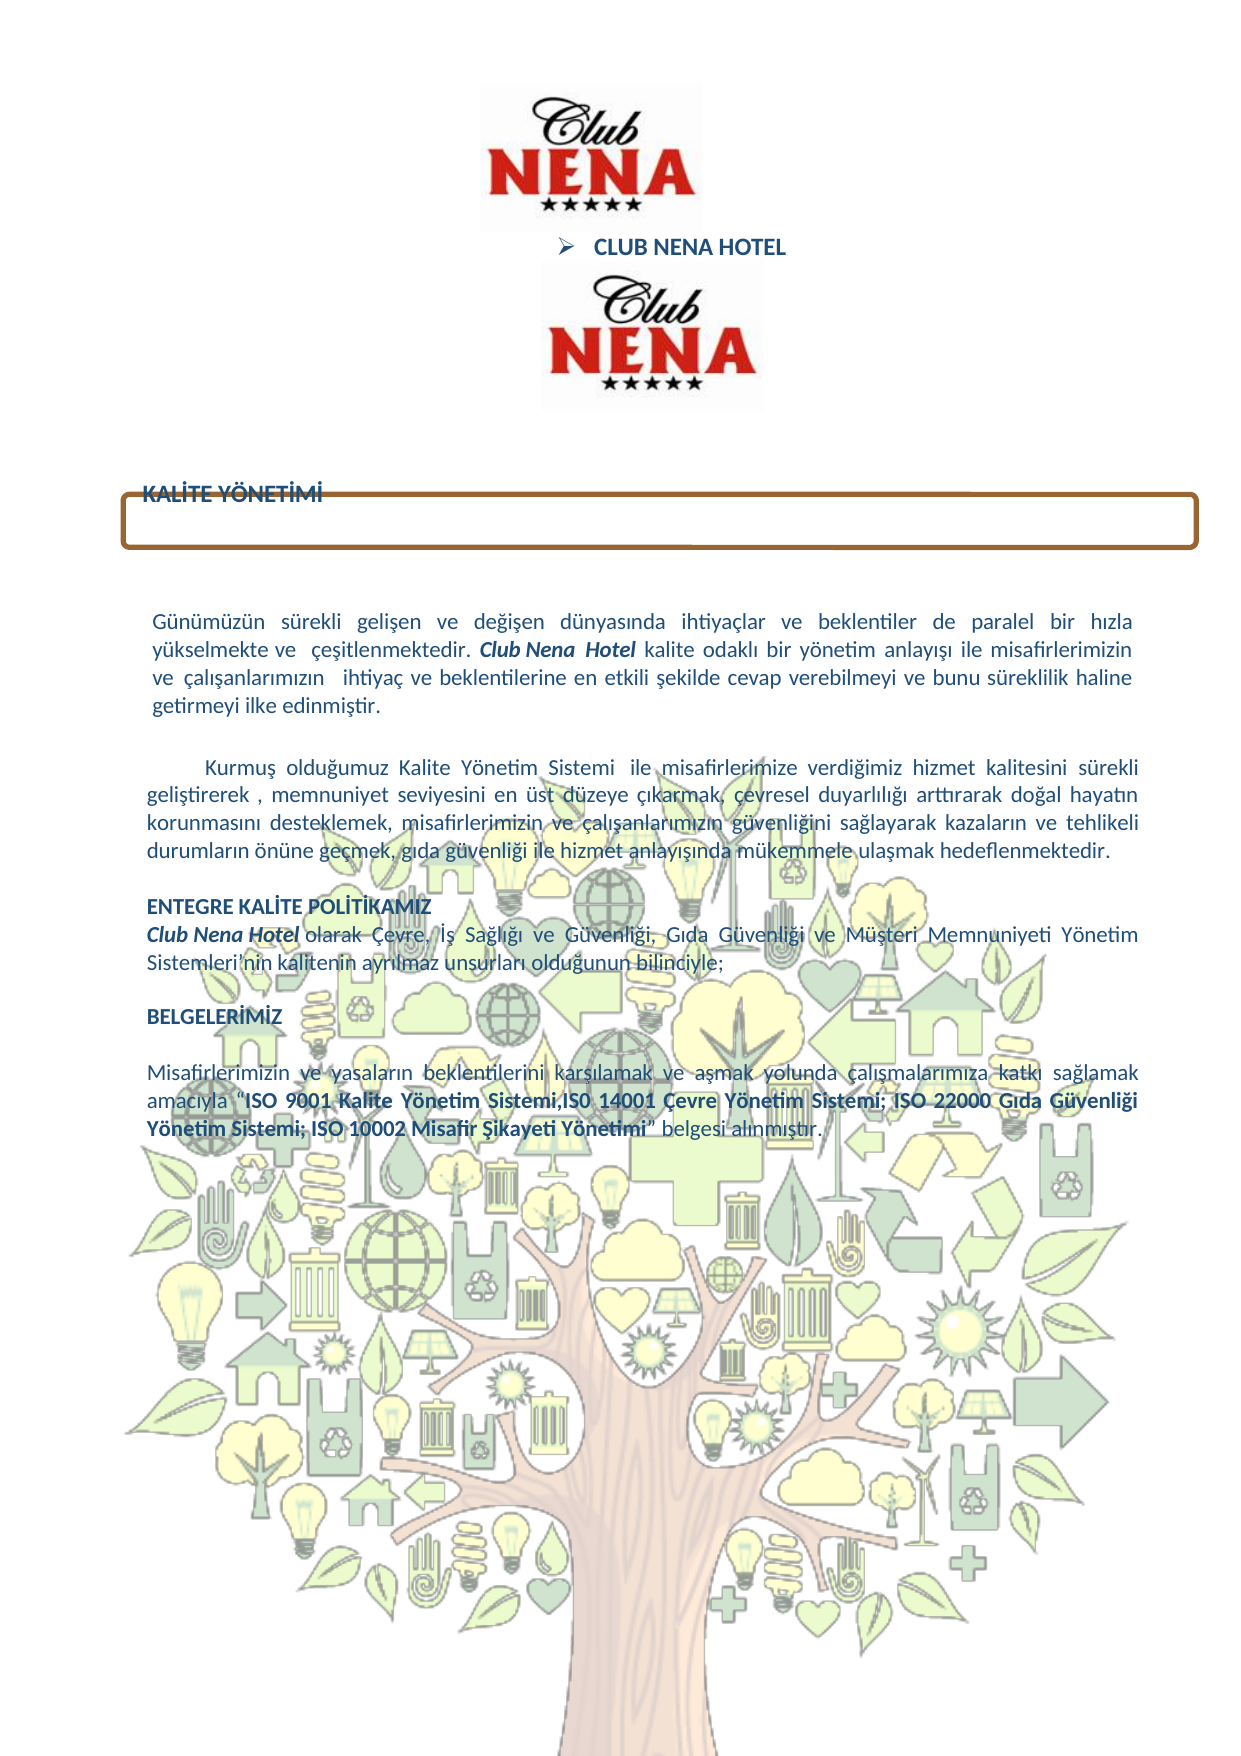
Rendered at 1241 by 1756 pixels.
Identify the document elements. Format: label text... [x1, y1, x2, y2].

text Günümüzün sürekli gelişen ve değişen dünyasında ihtiyaçlar ve beklentiler de paralel bir hızla yükselmekte ve çeşitlenmektedir. Club Nena Hotel kalite odaklı bir yönetim anlayışı ile misafirlerimizin ve çalışanlarımızın ihtiyaç ve beklentilerine en etkili şekilde cevap verebilmeyi ve bunu süreklilik haline getirmeyi ilke edinmiştir. [152, 607, 1133, 719]
picture [541, 261, 764, 411]
text Kurmuş olduğumuz Kalite Yönetim Sistemi ile misafirlerimize verdiğimiz hizmet kalitesini sürekli geliştirerek, memnuniyet seviyesini en üst düzeye çıkarmak, çevresel duyarlılığı arttırarak doğal hayatın korunmasını desteklemek, misafirlerimizin ve çalışanlarımızın güvenliğini sağlayarak kazaların ve tehlikeli durumların önüne geçmek, gıda güvenliği ile hizmet anlayışında mükemmele ulaşmak hedeflenmektedir. [87, 753, 1139, 864]
subtitle ENTEGRE KALİTE POLİTİKAMIZ [147, 892, 1217, 920]
list CLUB NENA HOTEL [125, 231, 1217, 262]
picture [112, 864, 1136, 1756]
text Club Nena Hotel olarak Çevre, İş Sağlığı ve Güvenliği, Gıda Güvenliği ve Müşteri Memnuniyeti Yönetim Sistemleri’nin kalitenin ayrılmaz unsurları olduğunun bilinciyle; [147, 920, 1139, 976]
picture [480, 83, 703, 231]
subtitle BELGELERİMİZ [147, 1004, 1217, 1029]
text Misafirlerimizin ve yasaların beklentilerini karşılamak ve aşmak yolunda çalışmalarımıza katkı sağlamak amacıyla “ISO 9001 Kalite Yönetim Sistemi,IS0 14001 Çevre Yönetim Sistemi; ISO 22000 Gıda Güvenliği Yönetim Sistemi; ISO 10002 Misafir Şikayeti Yönetimi” belgesi alınmıştır. [147, 1058, 1139, 1142]
